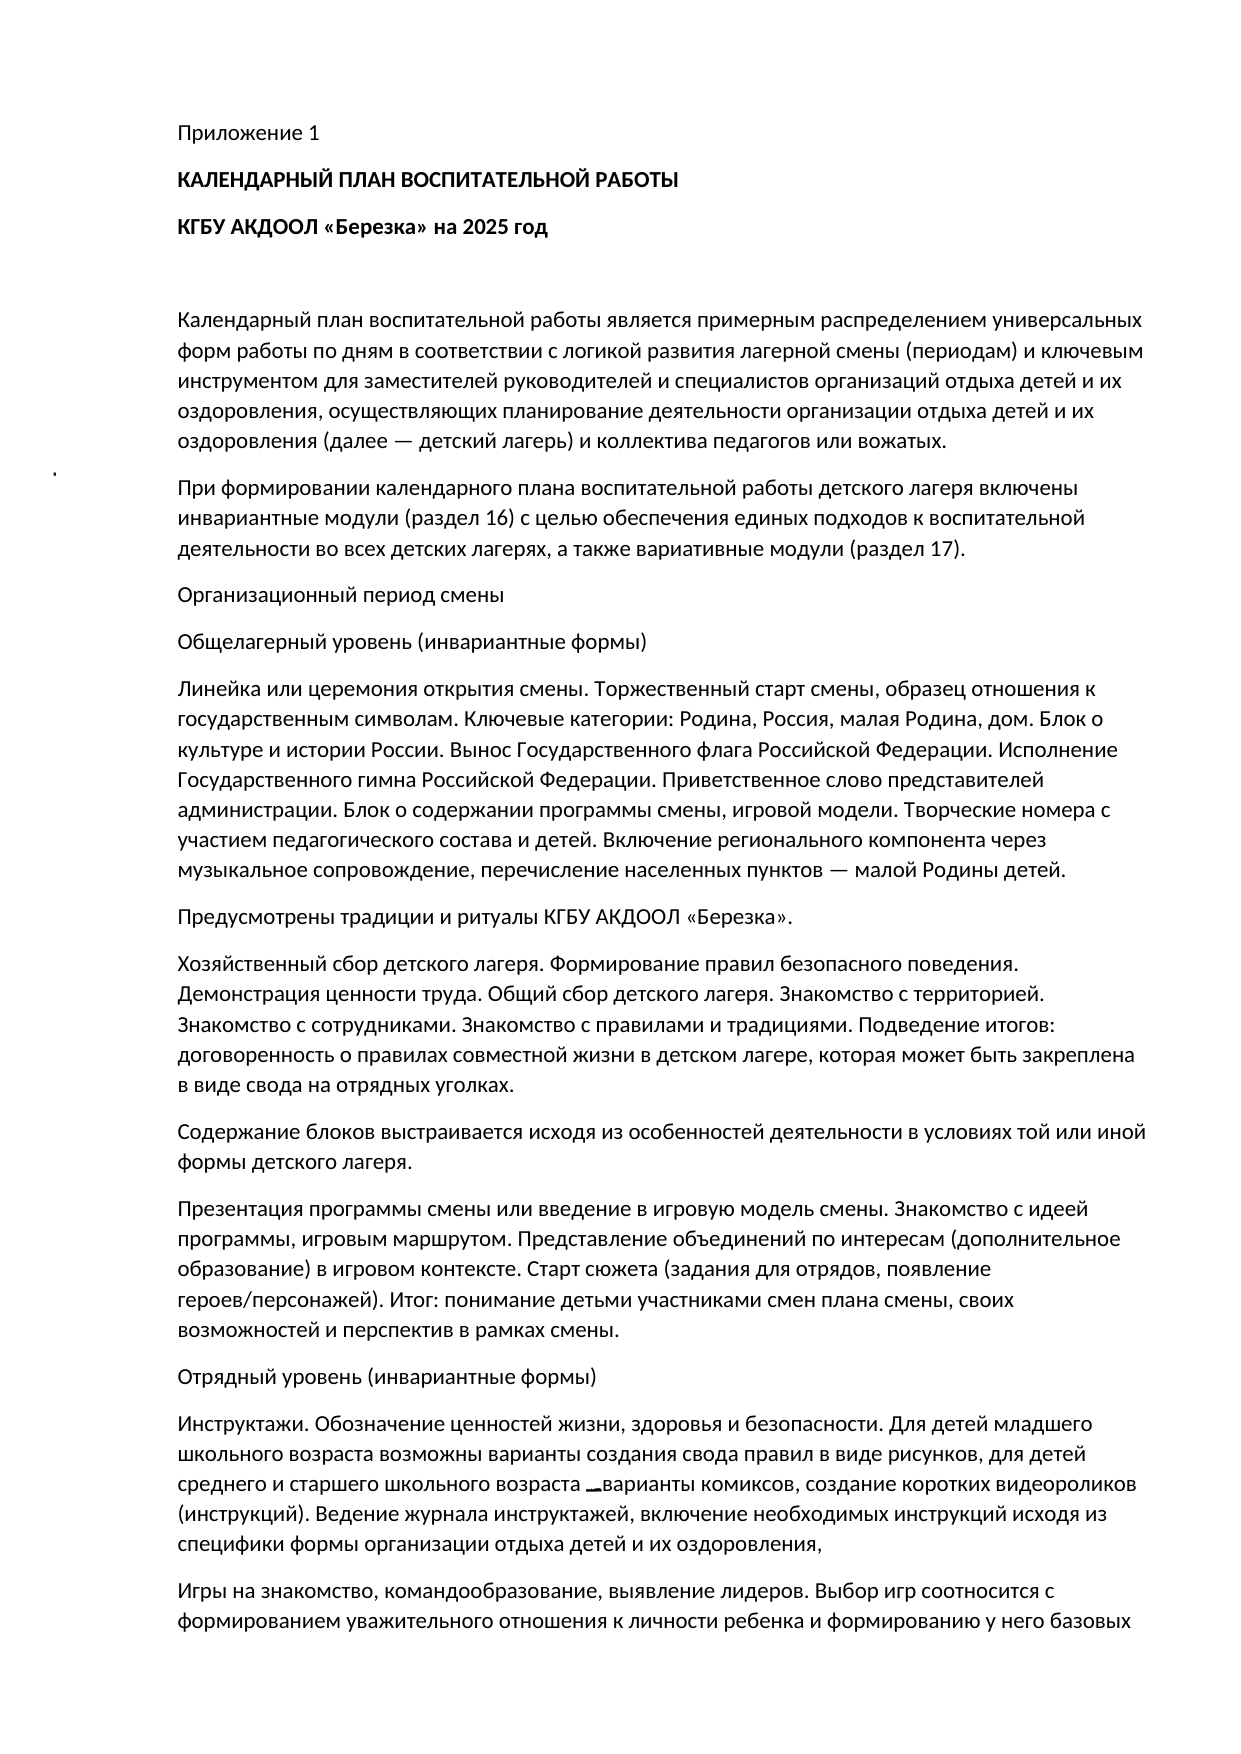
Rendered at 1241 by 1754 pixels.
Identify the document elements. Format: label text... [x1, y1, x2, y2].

text Инструктажи. Обозначение ценностей жизни, здоровья и безопасности. Для детей младшего школьного возраста возможны варианты создания свода правил в виде рисунков, для детей среднего и старшего школьного возраста варианты комиксов, создание коротких видеороликов (инструкций). Ведение журнала инструктажей, включение необходимых инструкций исходя из специфики формы организации отдыха детей и их оздоровления, [177, 1409, 1152, 1558]
text КАЛЕНДАРНЫЙ ПЛАН ВОСПИТАТЕЛЬНОЙ РАБОТЫ [177, 165, 1152, 193]
text Календарный план воспитательной работы является примерным распределением универсальных форм работы по дням в соответствии с логикой развития лагерной смены (периодам) и ключевым инструментом для заместителей руководителей и специалистов организаций отдыха детей и их оздоровления, осуществляющих планирование деятельности организации отдыха детей и их оздоровления (далее — детский лагерь) и коллектива педагогов или вожатых. [177, 306, 1152, 454]
picture [586, 1488, 602, 1492]
text Содержание блоков выстраивается исходя из особенностей деятельности в условиях той или иной формы детского лагеря. [177, 1117, 1152, 1175]
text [177, 1576, 1152, 1635]
text Отрядный уровень (инвариантные формы) [177, 1362, 1152, 1390]
text Организационный период смены [177, 581, 1152, 609]
text КГБУ АКДООЛ «Березка» на 2025 год [177, 212, 1152, 240]
text Общелагерный уровень (инвариантные формы) [177, 627, 1152, 656]
text При формировании календарного плана воспитательной работы детского лагеря включены инвариантные модули (раздел 16) с целью обеспечения единых подходов к воспитательной деятельности во всех детских лагерях, а также вариативные модули (раздел 17). [177, 473, 1152, 562]
text Презентация программы смены или введение в игровую модель смены. Знакомство с идеей программы, игровым маршрутом. Представление объединений по интересам (дополнительное образование) в игровом контексте. Старт сюжета (задания для отрядов, появление героев/персонажей). Итог: понимание детьми участниками смен плана смены, своих возможностей и перспектив в рамках смены. [177, 1194, 1152, 1343]
text Приложение 1 [177, 118, 1152, 146]
text Линейка или церемония открытия смены. Торжественный старт смены, образец отношения к государственным символам. Ключевые категории: Родина, Россия, малая Родина, дом. Блок о культуре и истории России. Вынос Государственного флага Российской Федерации. Исполнение Государственного гимна Российской Федерации. Приветственное слово представителей администрации. Блок о содержании программы смены, игровой модели. Творческие номера с участием педагогического состава и детей. Включение регионального компонента через музыкальное сопровождение, перечисление населенных пунктов — малой Родины детей. [177, 674, 1152, 884]
text Хозяйственный сбор детского лагеря. Формирование правил безопасного поведения. Демонстрация ценности труда. Общий сбор детского лагеря. Знакомство с территорией. Знакомство с сотрудниками. Знакомство с правилами и традициями. Подведение итогов: договоренность о правилах совместной жизни в детском лагере, которая может быть закреплена в виде свода на отрядных уголках. [177, 949, 1152, 1098]
text Предусмотрены традиции и ритуалы КГБУ АКДООЛ «Березка». [177, 902, 1152, 931]
